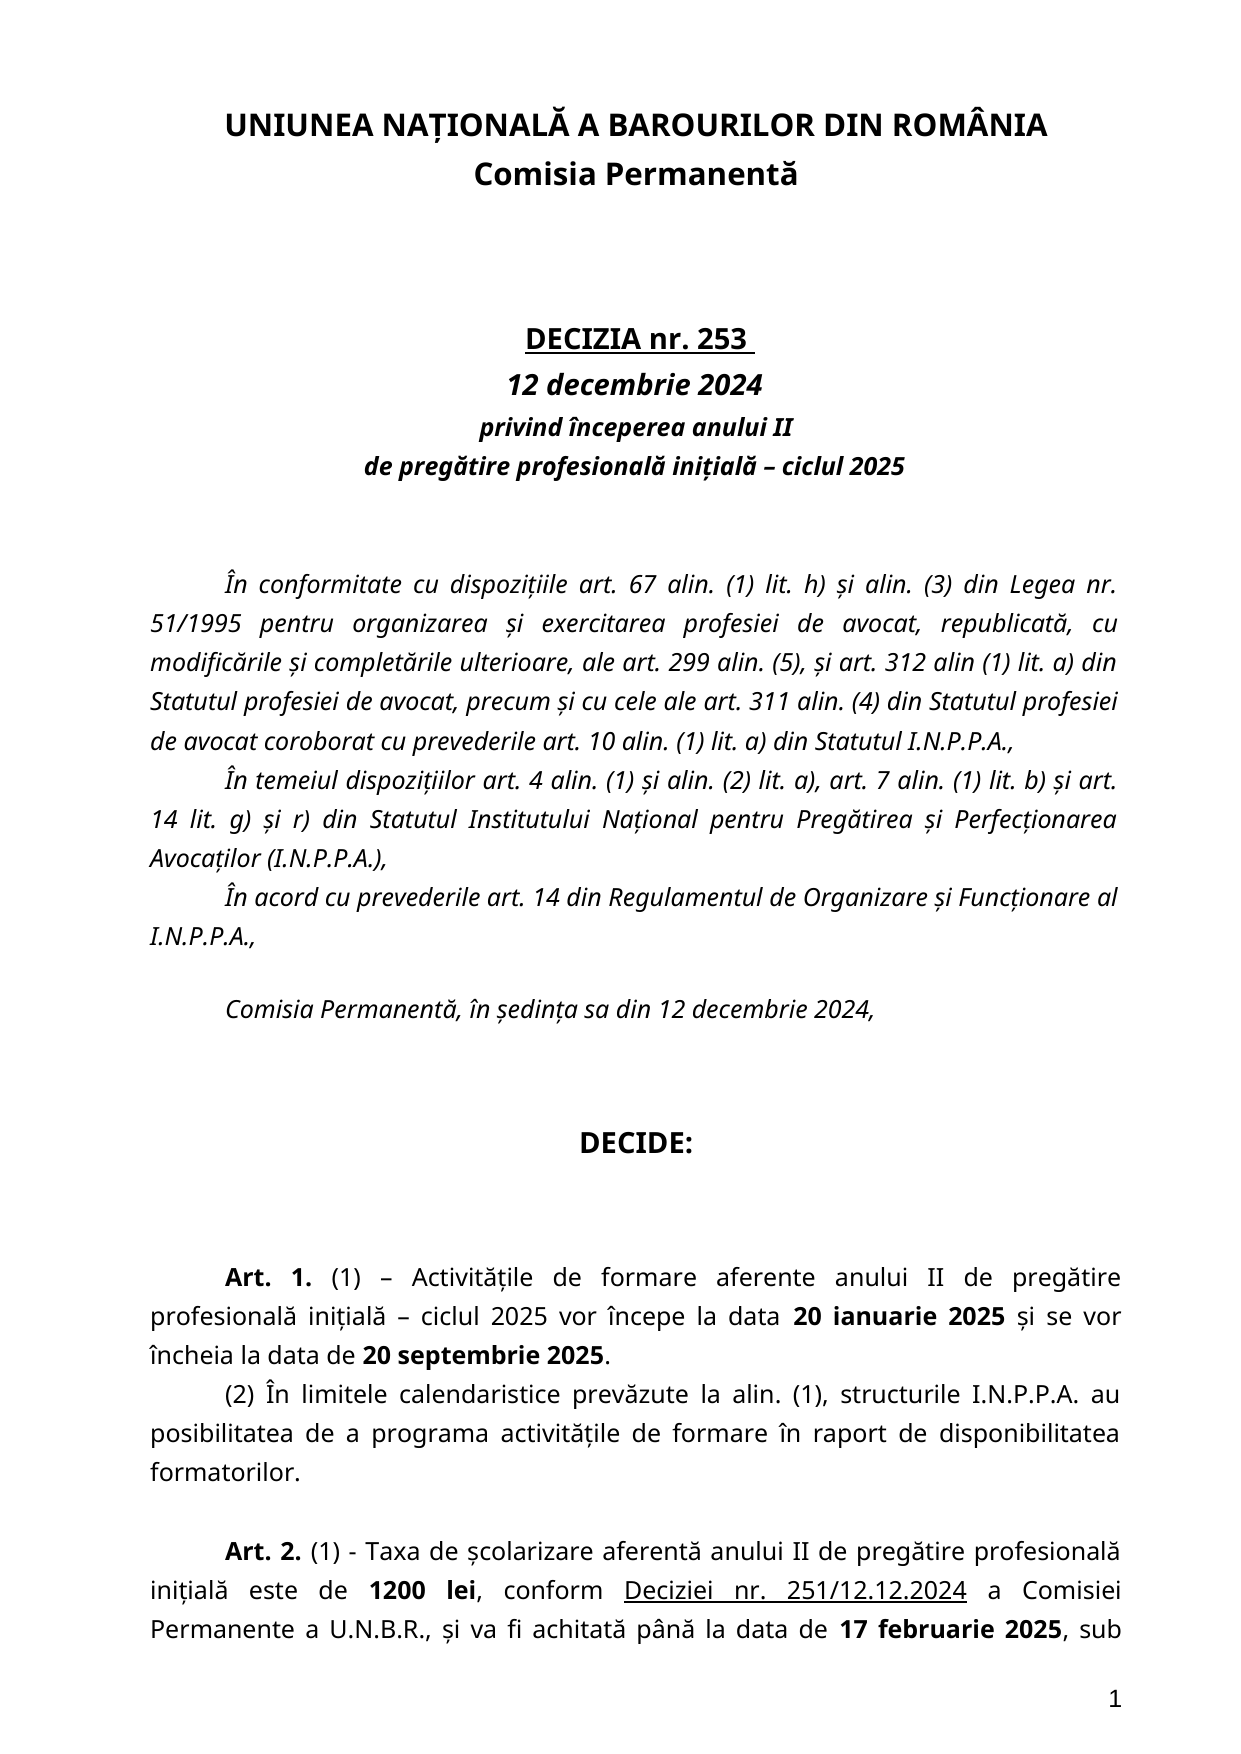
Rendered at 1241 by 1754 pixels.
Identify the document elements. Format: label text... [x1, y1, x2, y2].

text În temeiul dispozițiilor art. 4 alin. (1) și alin. (2) lit. a), art. 7 alin. (1) lit. b) și art. 14 lit. g) și r) din Statutul Institutului Național pentru Pregătirea și Perfecționarea Avocaților (I.N.P.P.A.), [150, 762, 1122, 875]
title DECIZIA nr. 253 [150, 318, 1122, 358]
title privind începerea anului II [150, 410, 1122, 444]
text În conformitate cu dispozițiile art. 67 alin. (1) lit. h) și alin. (3) din Legea nr. 51/1995 pentru organizarea și exercitarea profesiei de avocat, republicată, cu modificările și completările ulterioare, ale art. 299 alin. (5), și art. 312 alin (1) lit. a) din Statutul profesiei de avocat, precum și cu cele ale art. 311 alin. (4) din Statutul profesiei de avocat coroborat cu prevederile art. 10 alin. (1) lit. a) din Statutul I.N.P.P.A., [150, 566, 1122, 757]
title Comisia Permanentă [150, 152, 1122, 195]
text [150, 1533, 1122, 1646]
title de pregătire profesională inițială – ciclul 2025 [150, 449, 1122, 483]
text În acord cu prevederile art. 14 din Regulamentul de Organizare și Funcționare al I.N.P.P.A., [150, 880, 1122, 953]
text (2) În limitele calendaristice prevăzute la alin. (1), structurile I.N.P.P.A. au posibilitatea de a programa activitățile de formare în raport de disponibilitatea formatorilor. [150, 1377, 1122, 1489]
title 12 decembrie 2024 [150, 364, 1122, 404]
text Art. 1. (1) – Activitățile de formare aferente anului II de pregătire profesională inițială – ciclul 2025 vor începe la data 20 ianuarie 2025 și se vor încheia la data de 20 septembrie 2025. [150, 1259, 1122, 1372]
text Comisia Permanentă, în ședința sa din 12 decembrie 2024, [150, 992, 1122, 1026]
text DECIDE: [150, 1122, 1122, 1162]
title UNIUNEA NAŢIONALĂ A BAROURILOR DIN ROMÂNIA [150, 103, 1122, 146]
